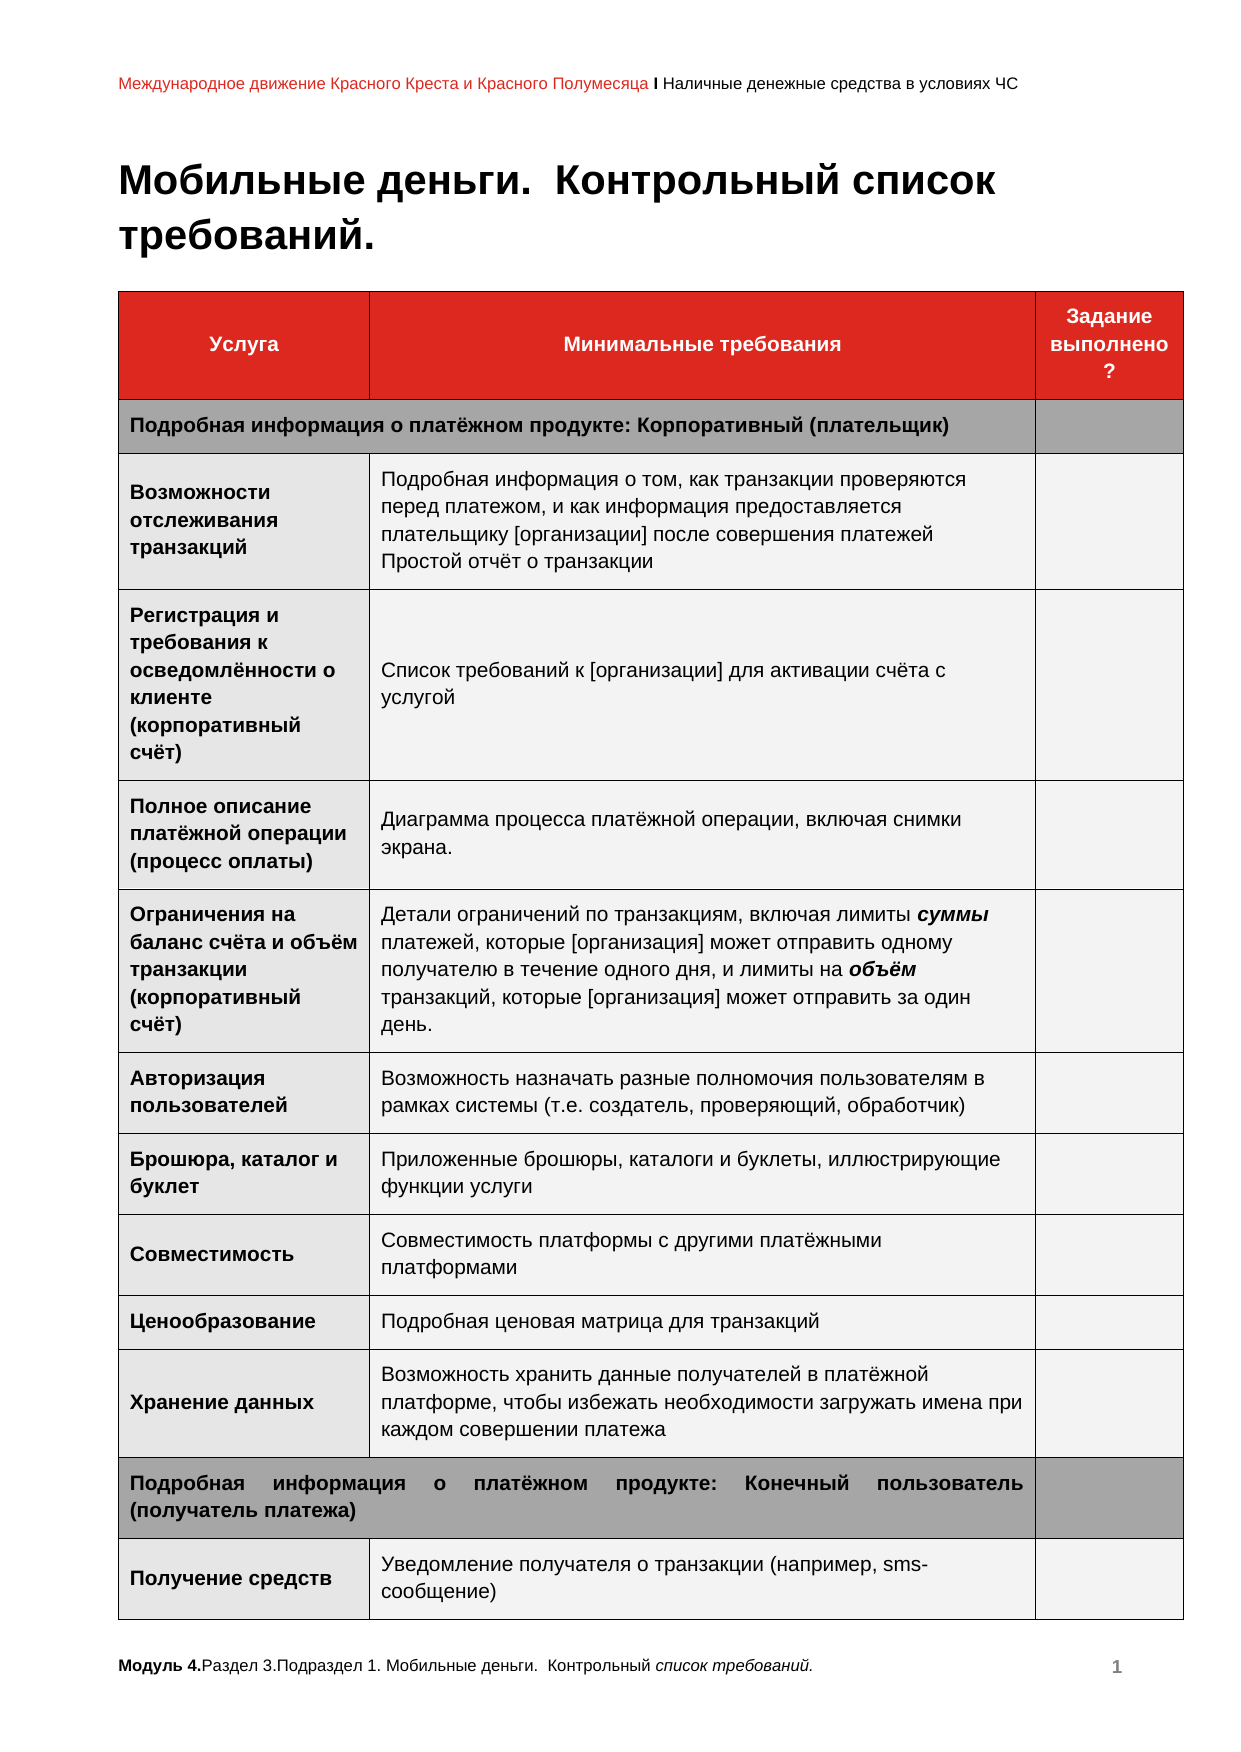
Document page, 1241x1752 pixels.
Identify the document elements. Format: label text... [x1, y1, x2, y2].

table_cell [1036, 1350, 1183, 1457]
table_cell Детали ограничений по транзакциям, включая лимиты суммы платежей, которые [организация] может отправить одному получателю в течение одного дня, и лимиты на объём транзакций, которые [организация] может отправить за один день. [370, 890, 1035, 1052]
table_cell Возможность назначать разные полномочия пользователям в рамках системы (т.е. создатель, проверяющий, обработчик) [370, 1053, 1035, 1133]
table_cell Брошюра, каталог и буклет [119, 1134, 369, 1214]
table_cell [1036, 1458, 1183, 1538]
table_cell [1036, 1539, 1183, 1619]
table_header Минимальные требования [370, 292, 1035, 399]
table_cell Ценообразование [119, 1296, 369, 1349]
table_cell Подробная ценовая матрица для транзакций [370, 1296, 1035, 1349]
table_cell Возможность хранить данные получателей в платёжной платформе, чтобы избежать необходимости загружать имена при каждом совершении платежа [370, 1350, 1035, 1457]
table_cell Список требований к [организации] для активации счёта с услугой [370, 590, 1035, 780]
table_cell [1036, 781, 1183, 888]
table_cell Подробная информация о том, как транзакции проверяются перед платежом, и как информация предоставляется плательщику [организации] после совершения платежей Простой отчёт о транзакции [370, 454, 1035, 589]
table_cell Авторизация пользователей [119, 1053, 369, 1133]
table_cell Полное описание платёжной операции (процесс оплаты) [119, 781, 369, 888]
table_cell [1036, 1134, 1183, 1214]
table_cell Подробная информация о платёжном продукте: Конечный пользователь (получатель платежа) [119, 1458, 1035, 1538]
table_cell [1036, 890, 1183, 1052]
table_cell Получение средств [119, 1539, 369, 1619]
table_header Задание выполнено? [1036, 292, 1183, 399]
table_cell Приложенные брошюры, каталоги и буклеты, иллюстрирующие функции услуги [370, 1134, 1035, 1214]
table_cell [1036, 1215, 1183, 1295]
table_cell Диаграмма процесса платёжной операции, включая снимки экрана. [370, 781, 1035, 888]
table_cell [1036, 590, 1183, 780]
table_cell Ограничения на баланс счёта и объём транзакции (корпоративный счёт) [119, 890, 369, 1052]
table_cell Регистрация и требования к осведомлённости о клиенте (корпоративный счёт) [119, 590, 369, 780]
table_cell Подробная информация о платёжном продукте: Корпоративный (плательщик) [119, 400, 1035, 453]
table_cell [1036, 1296, 1183, 1349]
text Мобильные деньги. Контрольный список требований. [118, 156, 1122, 259]
table_cell [1036, 400, 1183, 453]
table_header Услуга [119, 292, 369, 399]
table_cell Уведомление получателя о транзакции (например, sms-сообщение) [370, 1539, 1035, 1619]
table_cell [1036, 454, 1183, 589]
table_cell Совместимость платформы с другими платёжными платформами [370, 1215, 1035, 1295]
table_cell [1036, 1053, 1183, 1133]
table_cell Совместимость [119, 1215, 369, 1295]
table_cell Хранение данных [119, 1350, 369, 1457]
table_cell Возможности отслеживания транзакций [119, 454, 369, 589]
